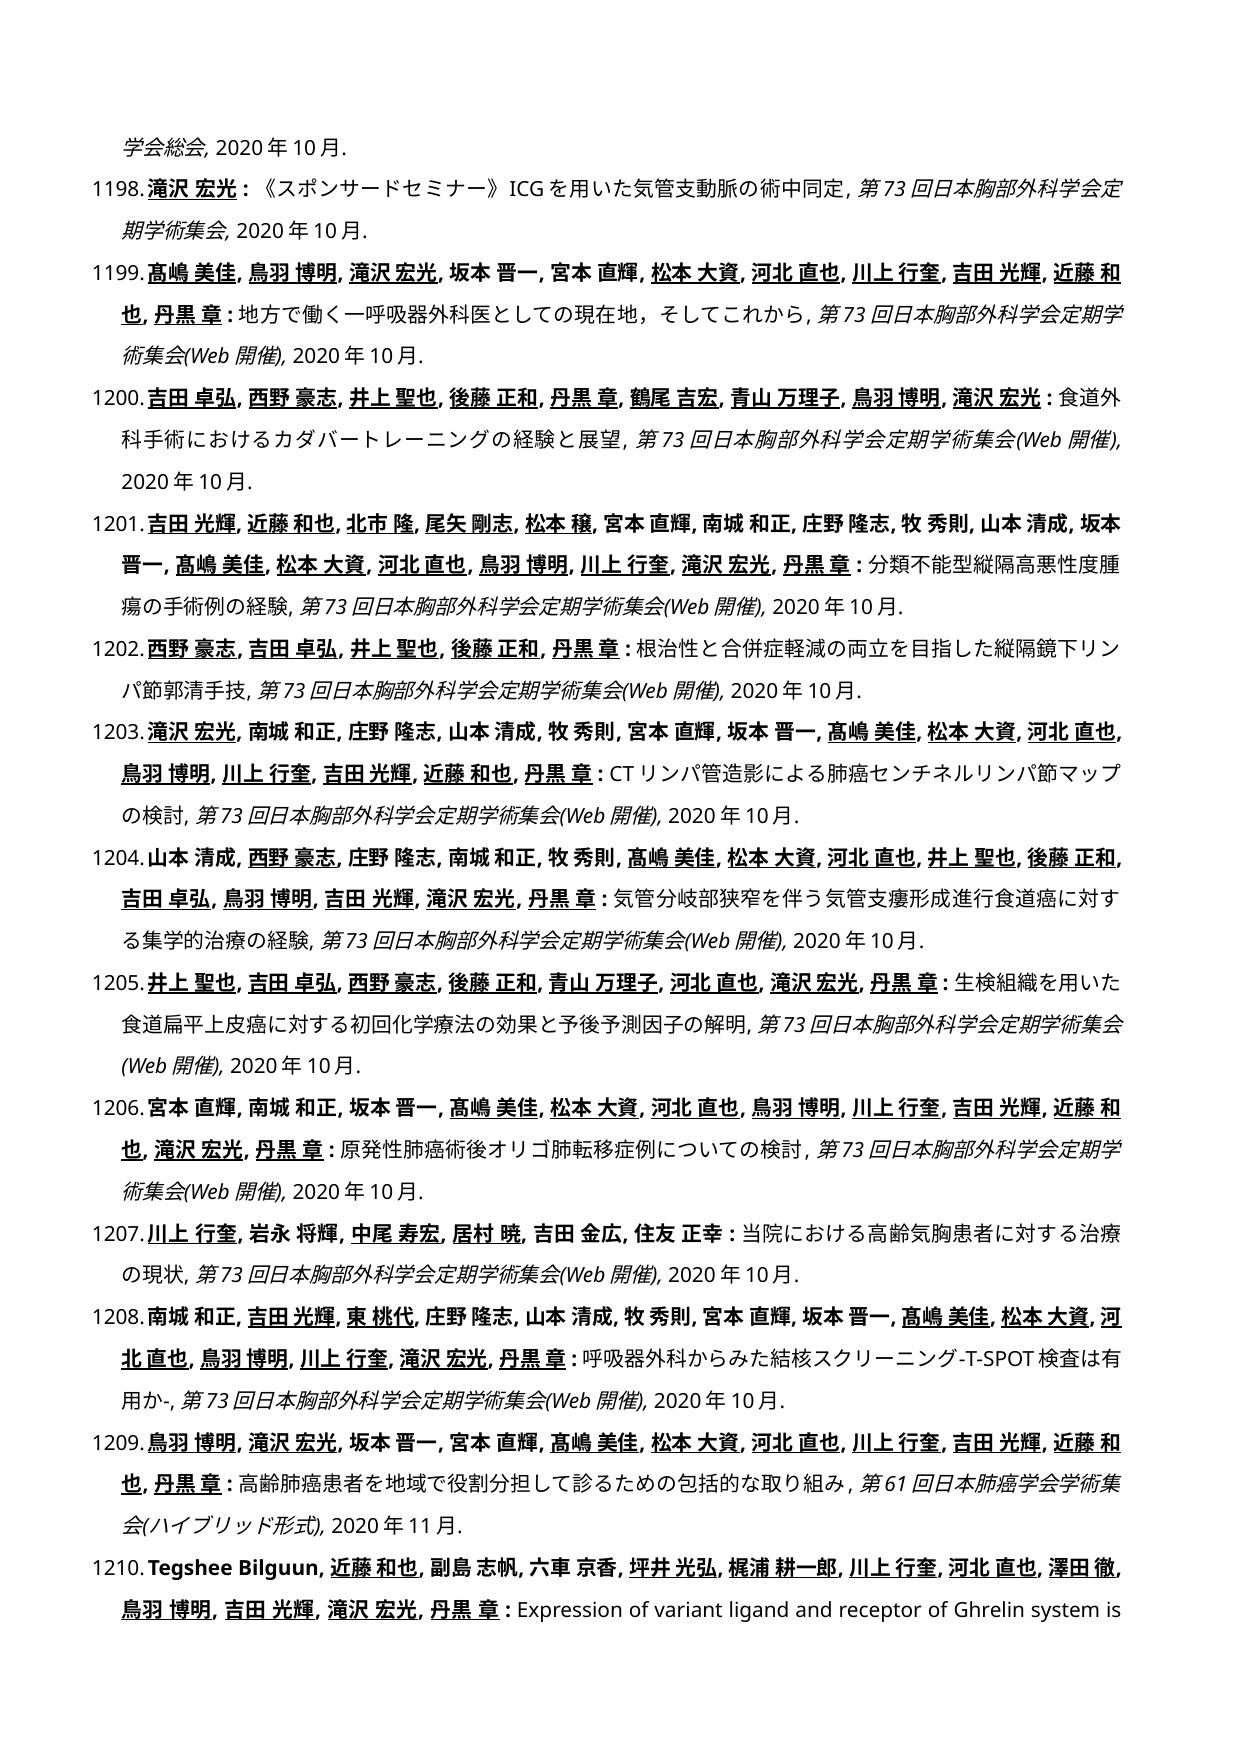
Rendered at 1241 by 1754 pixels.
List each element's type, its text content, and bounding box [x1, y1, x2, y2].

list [92, 125, 1122, 167]
list 吉田 光輝, 近藤 和也, 北市 隆, 尾矢 剛志, 松本 穣, 宮本 直輝, 南城 和正, 庄野 隆志, 牧 秀則, 山本 清成, 坂本 晋一, 髙嶋 美佳, 松本 大資, 河北 直也, 鳥羽 博明, 川上 行奎, 滝沢 宏光, 丹黒 章 : 分類不能型縦隔高悪性度腫瘍の手術例の経験, 第73回日本胸部外科学会定期学術集会(Web開催), 2020年10月. [92, 501, 1122, 626]
list 川上 行奎, 岩永 将輝, 中尾 寿宏, 居村 暁, 吉田 金広, 住友 正幸 : 当院における高齢気胸患者に対する治療の現状, 第73回日本胸部外科学会定期学術集会(Web開催), 2020年10月. [92, 1211, 1122, 1295]
list 宮本 直輝, 南城 和正, 坂本 晋一, 髙嶋 美佳, 松本 大資, 河北 直也, 鳥羽 博明, 川上 行奎, 吉田 光輝, 近藤 和也, 滝沢 宏光, 丹黒 章 : 原発性肺癌術後オリゴ肺転移症例についての検討, 第73回日本胸部外科学会定期学術集会(Web開催), 2020年10月. [92, 1086, 1122, 1211]
list 滝沢 宏光, 南城 和正, 庄野 隆志, 山本 清成, 牧 秀則, 宮本 直輝, 坂本 晋一, 髙嶋 美佳, 松本 大資, 河北 直也, 鳥羽 博明, 川上 行奎, 吉田 光輝, 近藤 和也, 丹黒 章 : CTリンパ管造影による肺癌センチネルリンパ節マップの検討, 第73回日本胸部外科学会定期学術集会(Web開催), 2020年10月. [92, 710, 1122, 835]
list 髙嶋 美佳, 鳥羽 博明, 滝沢 宏光, 坂本 晋一, 宮本 直輝, 松本 大資, 河北 直也, 川上 行奎, 吉田 光輝, 近藤 和也, 丹黒 章 : 地方で働く一呼吸器外科医としての現在地，そしてこれから, 第73回日本胸部外科学会定期学術集会(Web開催), 2020年10月. [92, 250, 1122, 376]
list 南城 和正, 吉田 光輝, 東 桃代, 庄野 隆志, 山本 清成, 牧 秀則, 宮本 直輝, 坂本 晋一, 髙嶋 美佳, 松本 大資, 河北 直也, 鳥羽 博明, 川上 行奎, 滝沢 宏光, 丹黒 章 : 呼吸器外科からみた結核スクリーニング-T-SPOT検査は有用か-, 第73回日本胸部外科学会定期学術集会(Web開催), 2020年10月. [92, 1295, 1122, 1420]
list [92, 1545, 1122, 1629]
list 山本 清成, 西野 豪志, 庄野 隆志, 南城 和正, 牧 秀則, 髙嶋 美佳, 松本 大資, 河北 直也, 井上 聖也, 後藤 正和, 吉田 卓弘, 鳥羽 博明, 吉田 光輝, 滝沢 宏光, 丹黒 章 : 気管分岐部狭窄を伴う気管支瘻形成進行食道癌に対する集学的治療の経験, 第73回日本胸部外科学会定期学術集会(Web開催), 2020年10月. [92, 835, 1122, 961]
list 鳥羽 博明, 滝沢 宏光, 坂本 晋一, 宮本 直輝, 髙嶋 美佳, 松本 大資, 河北 直也, 川上 行奎, 吉田 光輝, 近藤 和也, 丹黒 章 : 高齢肺癌患者を地域で役割分担して診るための包括的な取り組み, 第61回日本肺癌学会学術集会(ハイブリッド形式), 2020年11月. [92, 1420, 1122, 1545]
list 吉田 卓弘, 西野 豪志, 井上 聖也, 後藤 正和, 丹黒 章, 鶴尾 吉宏, 青山 万理子, 鳥羽 博明, 滝沢 宏光 : 食道外科手術におけるカダバートレーニングの経験と展望, 第73回日本胸部外科学会定期学術集会(Web開催), 2020年10月. [92, 376, 1122, 501]
list 井上 聖也, 吉田 卓弘, 西野 豪志, 後藤 正和, 青山 万理子, 河北 直也, 滝沢 宏光, 丹黒 章 : 生検組織を用いた食道扁平上皮癌に対する初回化学療法の効果と予後予測因子の解明, 第73回日本胸部外科学会定期学術集会(Web開催), 2020年10月. [92, 961, 1122, 1086]
list 滝沢 宏光 : 《スポンサードセミナー》ICGを用いた気管支動脈の術中同定, 第73回日本胸部外科学会定期学術集会, 2020年10月. [92, 167, 1122, 250]
list 西野 豪志, 吉田 卓弘, 井上 聖也, 後藤 正和, 丹黒 章 : 根治性と合併症軽減の両立を目指した縦隔鏡下リンパ節郭清手技, 第73回日本胸部外科学会定期学術集会(Web開催), 2020年10月. [92, 626, 1122, 710]
